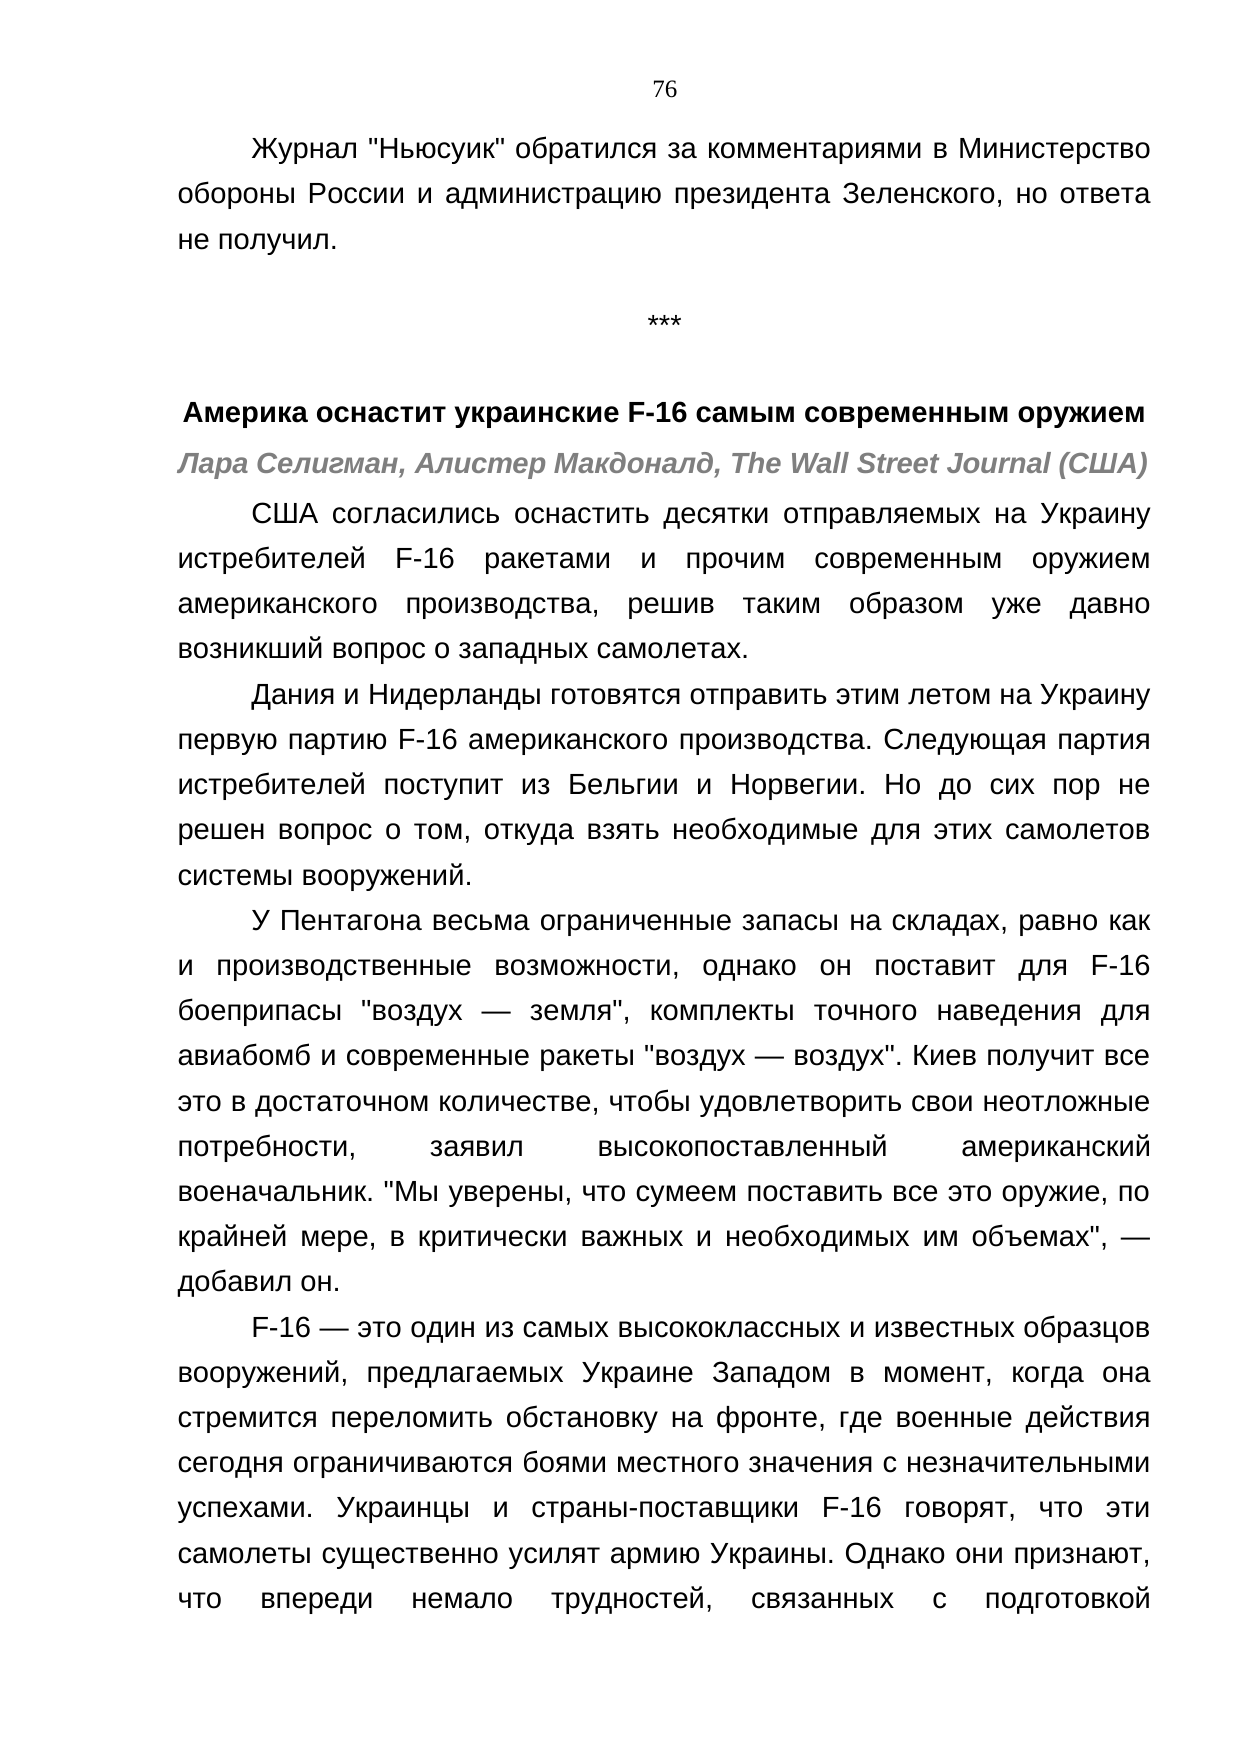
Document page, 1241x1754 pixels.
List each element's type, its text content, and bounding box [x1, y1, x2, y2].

text Лара Селигман, Алистер Макдоналд, The Wall Street Journal (США) [177, 446, 1152, 479]
subtitle Америка оснастит украинские F-16 самым современным оружием [177, 395, 1152, 429]
text США согласились оснастить десятки отправляемых на Украину истребителей F-16 ракетами и прочим современным оружием американского производства, решив таким образом уже давно возникший вопрос о западных самолетах. [177, 496, 1152, 665]
text Журнал "Ньюсуик" обратился за комментариями в Министерство обороны России и администрацию президента Зеленского, но ответа не получил. [177, 131, 1152, 255]
text Дания и Нидерланды готовятся отправить этим летом на Украину первую партию F-16 американского производства. Следующая партия истребителей поступит из Бельгии и Норвегии. Но до сих пор не решен вопрос о том, откуда взять необходимые для этих самолетов системы вооружений. [177, 677, 1152, 891]
text У Пентагона весьма ограниченные запасы на складах, равно как и производственные возможности, однако он поставит для F-16 боеприпасы "воздух — земля", комплекты точного наведения для авиабомб и современные ракеты "воздух — воздух". Киев получит все это в достаточном количестве, чтобы удовлетворить свои неотложные потребности, заявил высокопоставленный американский военачальник. "Мы уверены, что сумеем поставить все это оружие, по крайней мере, в критически важных и необходимых им объемах", — добавил он. [177, 903, 1152, 1298]
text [177, 1310, 1152, 1614]
text *** [177, 308, 1152, 342]
